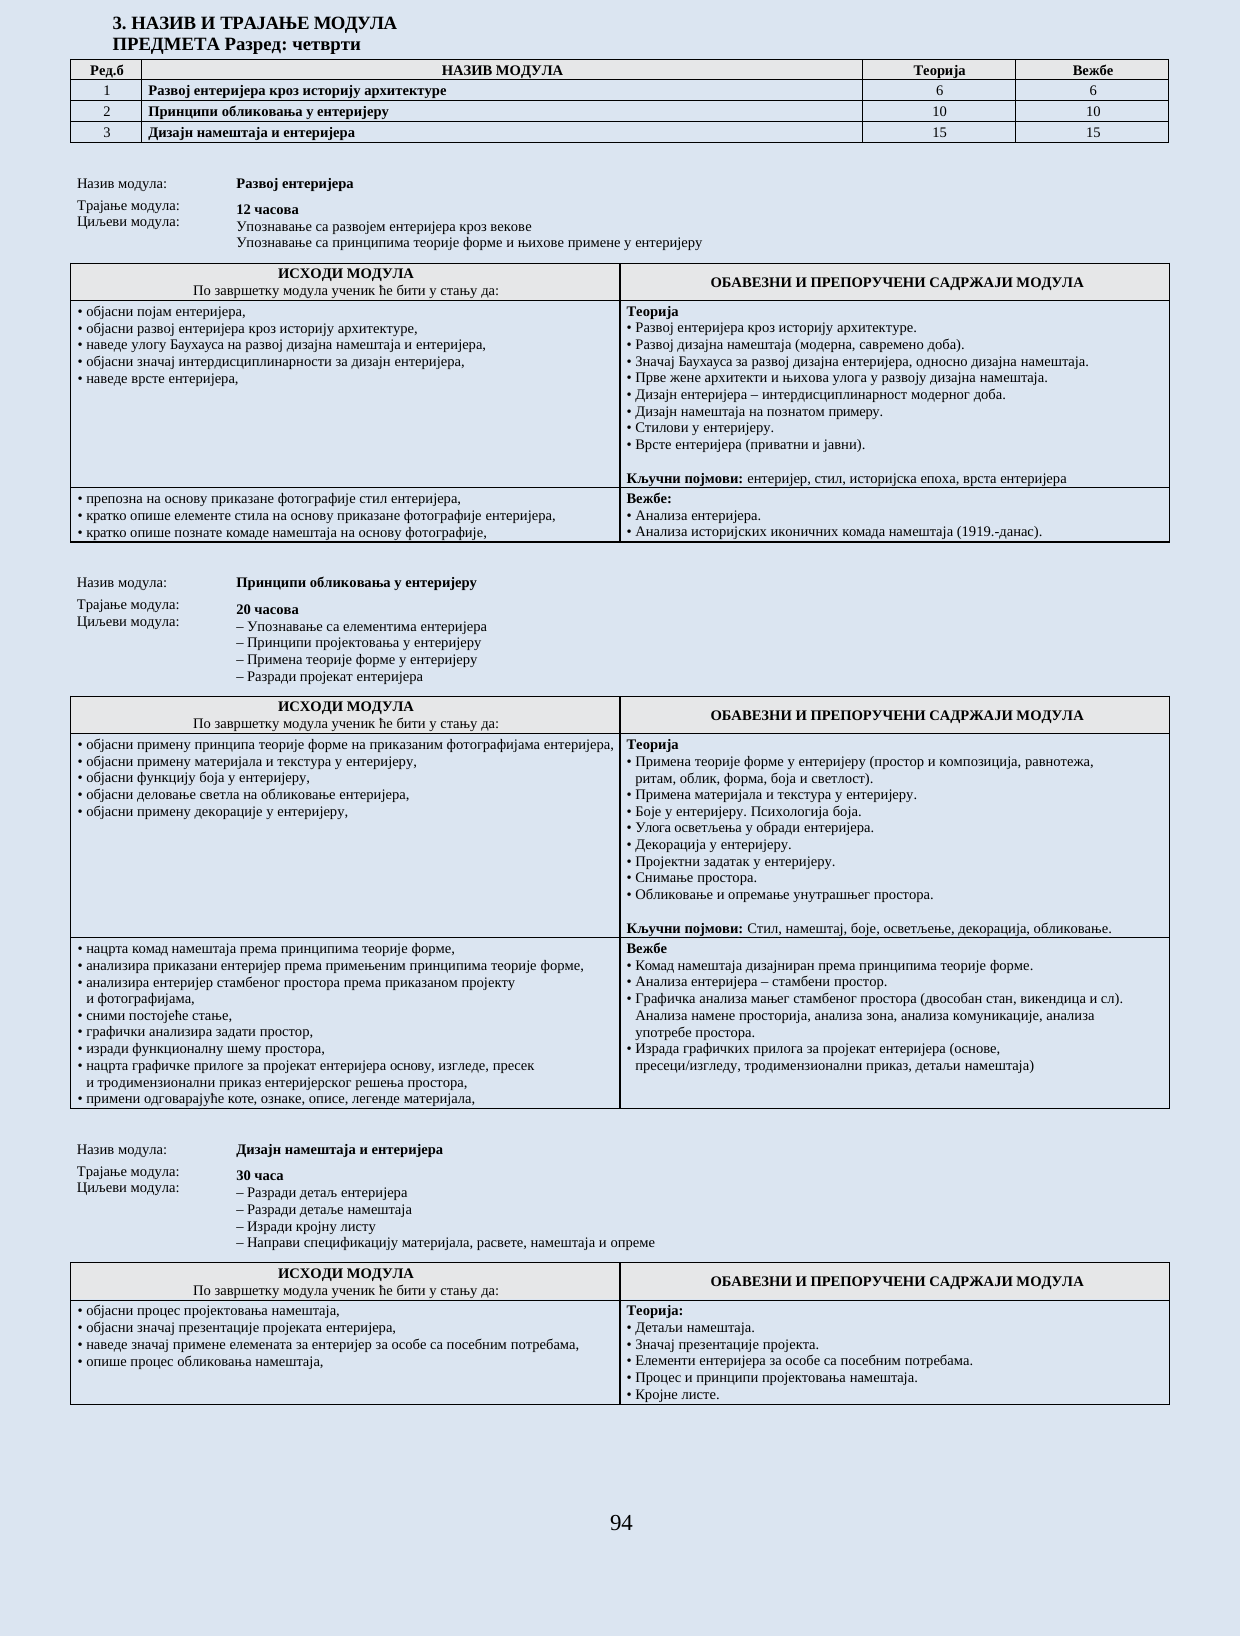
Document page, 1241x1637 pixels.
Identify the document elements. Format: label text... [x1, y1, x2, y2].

list Разради детаље намештаја [236, 1201, 1184, 1218]
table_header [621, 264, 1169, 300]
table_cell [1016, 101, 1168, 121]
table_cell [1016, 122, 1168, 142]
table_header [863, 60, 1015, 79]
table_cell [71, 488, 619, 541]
text 20 часова [236, 601, 1184, 618]
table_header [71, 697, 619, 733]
list Разради детаљ ентеријера [236, 1184, 1184, 1201]
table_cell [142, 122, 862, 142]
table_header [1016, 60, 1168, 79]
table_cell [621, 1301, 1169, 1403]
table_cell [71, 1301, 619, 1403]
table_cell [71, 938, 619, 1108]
text Трајање модула: Циљеви модула: [77, 196, 182, 230]
list Разради пројекат ентеријера [236, 668, 1184, 684]
list Упознавање са елементима ентеријера [236, 618, 1184, 634]
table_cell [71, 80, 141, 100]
text 30 часа [236, 1167, 1184, 1184]
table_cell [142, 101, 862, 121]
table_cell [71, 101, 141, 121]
text Трајање модула: Циљеви модула: [77, 1162, 182, 1196]
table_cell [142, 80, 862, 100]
text Назив модула: Принципи обликовања у ентеријеру [77, 574, 1184, 591]
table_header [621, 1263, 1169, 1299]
list Изради кројну листу [236, 1218, 1184, 1234]
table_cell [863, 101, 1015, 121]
text Трајање модула: Циљеви модула: [77, 596, 182, 629]
text Упознавање са развојем ентеријера кроз векове [236, 218, 1184, 234]
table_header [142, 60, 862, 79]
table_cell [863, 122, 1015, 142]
list Примена теорије форме у ентеријеру [236, 651, 1184, 668]
text Назив модула: Развој ентеријера [77, 174, 1184, 191]
text 12 часова [236, 201, 1184, 218]
text Назив модула: Дизајн намештаја и ентеријера [77, 1141, 1184, 1157]
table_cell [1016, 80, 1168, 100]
list Направи спецификацију материјала, расвете, намештаја и опреме [236, 1234, 1184, 1251]
subtitle НАЗИВ И ТРАЈАЊЕ МОДУЛА ПРЕДМЕТА Разред: четврти [112, 13, 508, 54]
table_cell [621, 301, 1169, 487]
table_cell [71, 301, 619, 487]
list Принципи пројектовања у ентеријеру [236, 634, 1184, 651]
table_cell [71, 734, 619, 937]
text Упознавање са принципима теорије форме и њихове примене у ентеријеру [236, 234, 1184, 251]
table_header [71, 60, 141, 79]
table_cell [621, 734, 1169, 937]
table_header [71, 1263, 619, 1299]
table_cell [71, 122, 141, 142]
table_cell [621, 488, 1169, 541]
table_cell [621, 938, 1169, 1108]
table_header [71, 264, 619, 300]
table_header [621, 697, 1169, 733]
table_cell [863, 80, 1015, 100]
